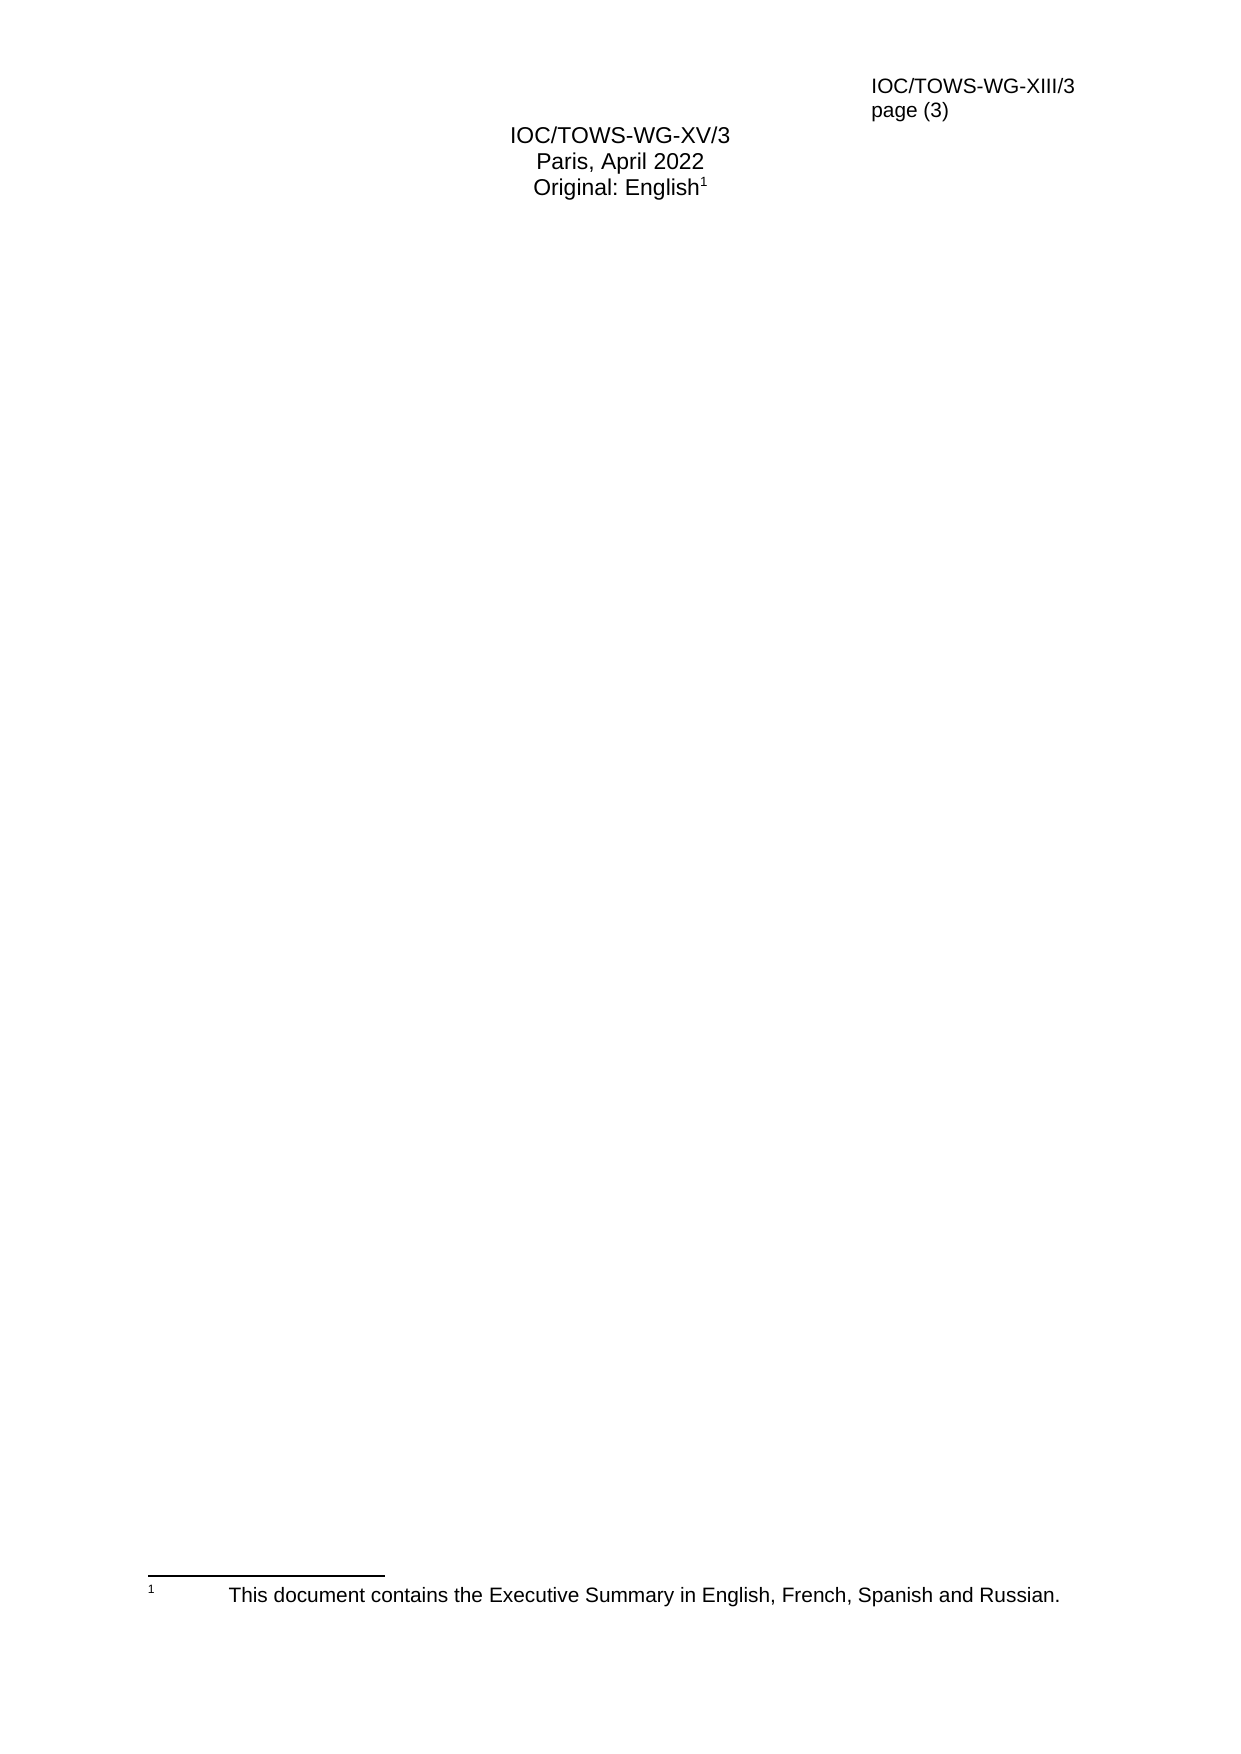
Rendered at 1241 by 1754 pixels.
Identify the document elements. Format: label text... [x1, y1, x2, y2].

text IOC/TOWS-WG-XV/3 Paris, April 2022 Original: English [148, 122, 1093, 201]
